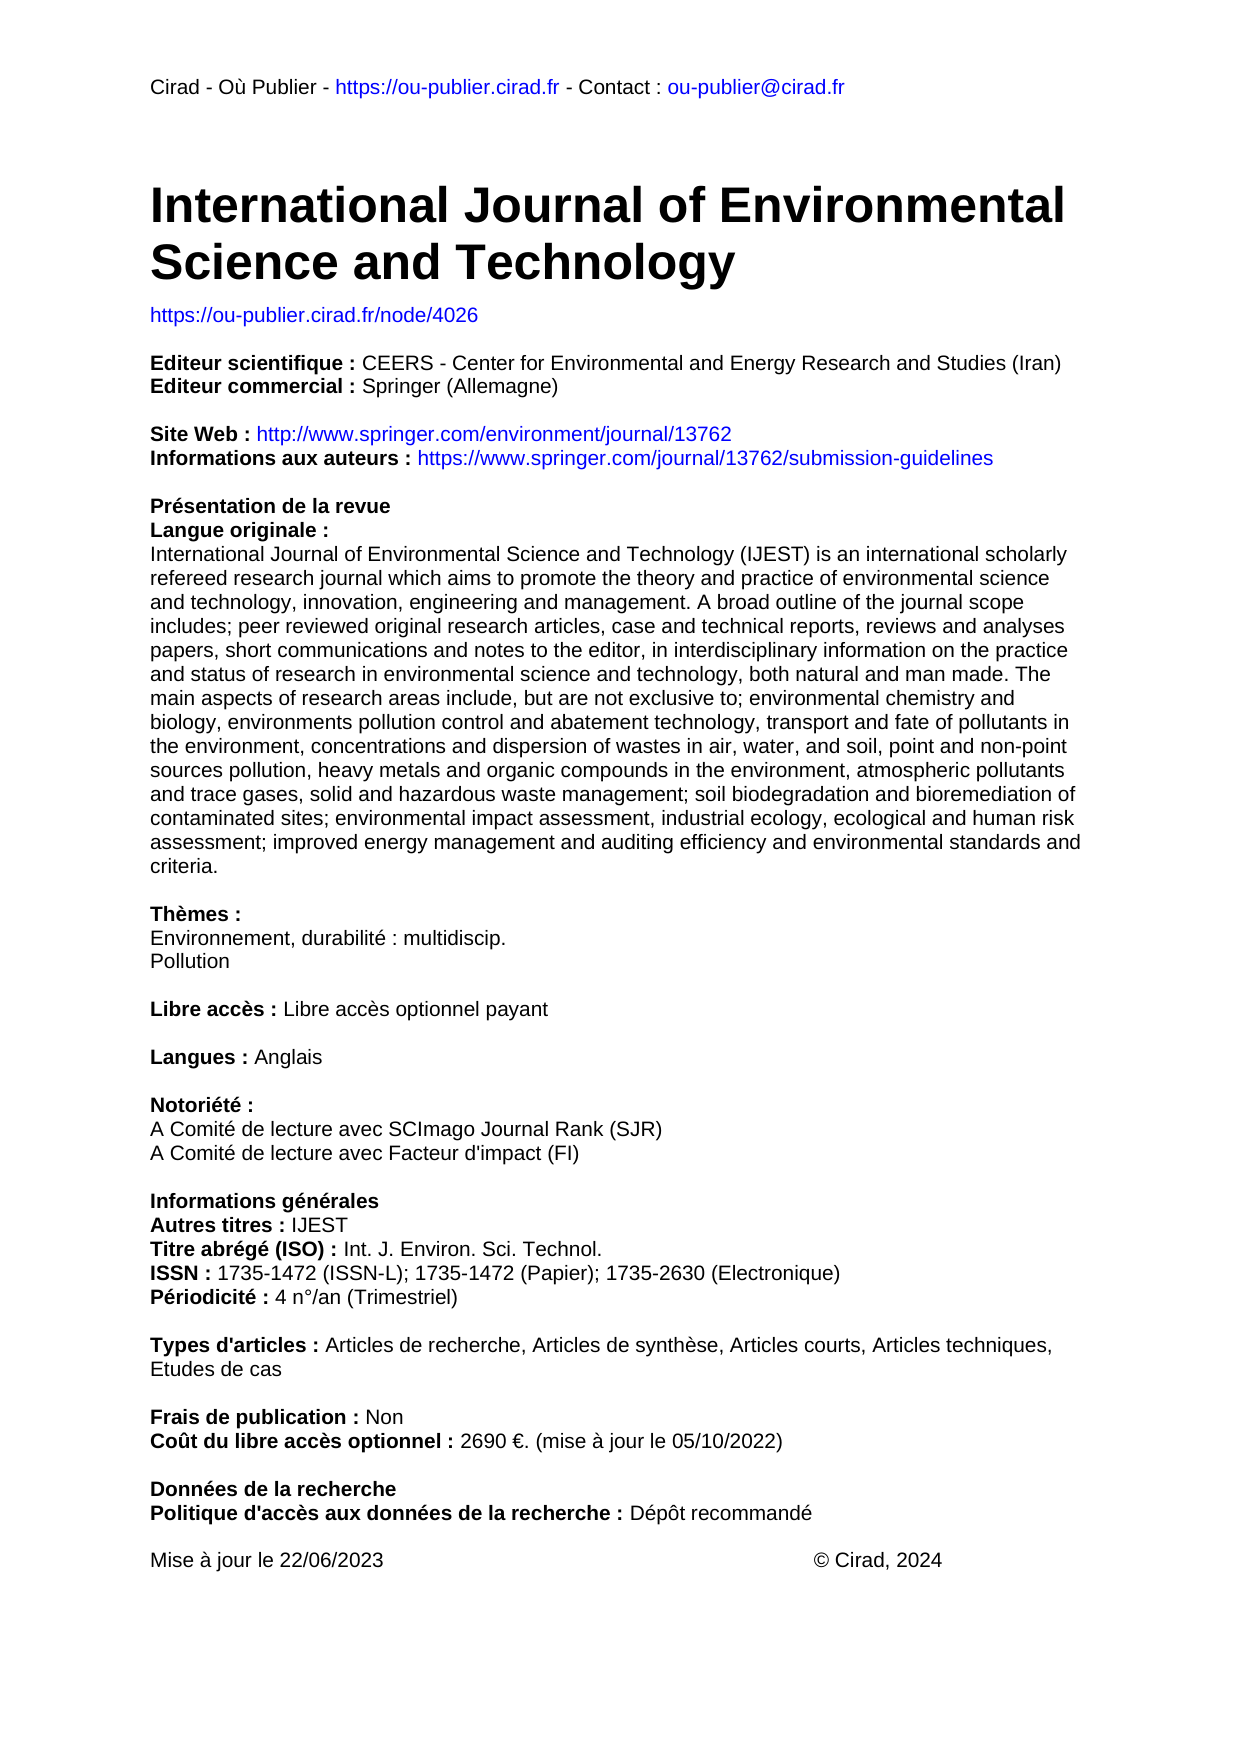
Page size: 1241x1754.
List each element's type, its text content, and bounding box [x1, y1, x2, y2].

text Thèmes : Environnement, durabilité : multidiscip.PollutionLibre accès : Libre accès optionnel payantLangues : AnglaisNotoriété : A Comité de lecture avec SCImago Journal Rank (SJR)A Comité de lecture avec Facteur d'impact (FI)Informations généralesAutres titres : IJESTTitre abrégé (ISO) : Int. J. Environ. Sci. Technol.ISSN : 1735-1472 (ISSN-L); 1735-1472 (Papier); 1735-2630 (Electronique)Périodicité : 4 n°/an (Trimestriel) [150, 901, 1090, 1309]
subtitle International Journal of Environmental Science and Technology [150, 175, 1090, 290]
text Types d'articles : Articles de recherche, Articles de synthèse, Articles courts, Articles techniques, Etudes de casFrais de publication : NonCoût du libre accès optionnel : 2690 €. (mise à jour le 05/10/2022)Données de la recherchePolitique d'accès aux données de la recherche : Dépôt recommandéMise à jour le 22/06/2023 © Cirad, 2024 [150, 1309, 1090, 1572]
text https://ou-publier.cirad.fr/node/4026 [150, 302, 1090, 326]
text Editeur scientifique : CEERS - Center for Environmental and Energy Research and Studies (Iran)Editeur commercial : Springer (Allemagne)Site Web : http://www.springer.com/environment/journal/13762Informations aux auteurs : https://www.springer.com/journal/13762/submission-guidelinesPrésentation de la revueLangue originale : [150, 326, 1090, 542]
text International Journal of Environmental Science and Technology (IJEST) is an international scholarly refereed research journal which aims to promote the theory and practice of environmental science and technology, innovation, engineering and management. A broad outline of the journal scope includes; peer reviewed original research articles, case and technical reports, reviews and analyses papers, short communications and notes to the editor, in interdisciplinary information on the practice and status of research in environmental science and technology, both natural and man made. The main aspects of research areas include, but are not exclusive to; environmental chemistry and biology, environments pollution control and abatement technology, transport and fate of pollutants in the environment, concentrations and dispersion of wastes in air, water, and soil, point and non-point sources pollution, heavy metals and organic compounds in the environment, atmospheric pollutants and trace gases, solid and hazardous waste management; soil biodegradation and bioremediation of contaminated sites; environmental impact assessment, industrial ecology, ecological and human risk assessment; improved energy management and auditing efficiency and environmental standards and criteria. [150, 542, 1090, 877]
